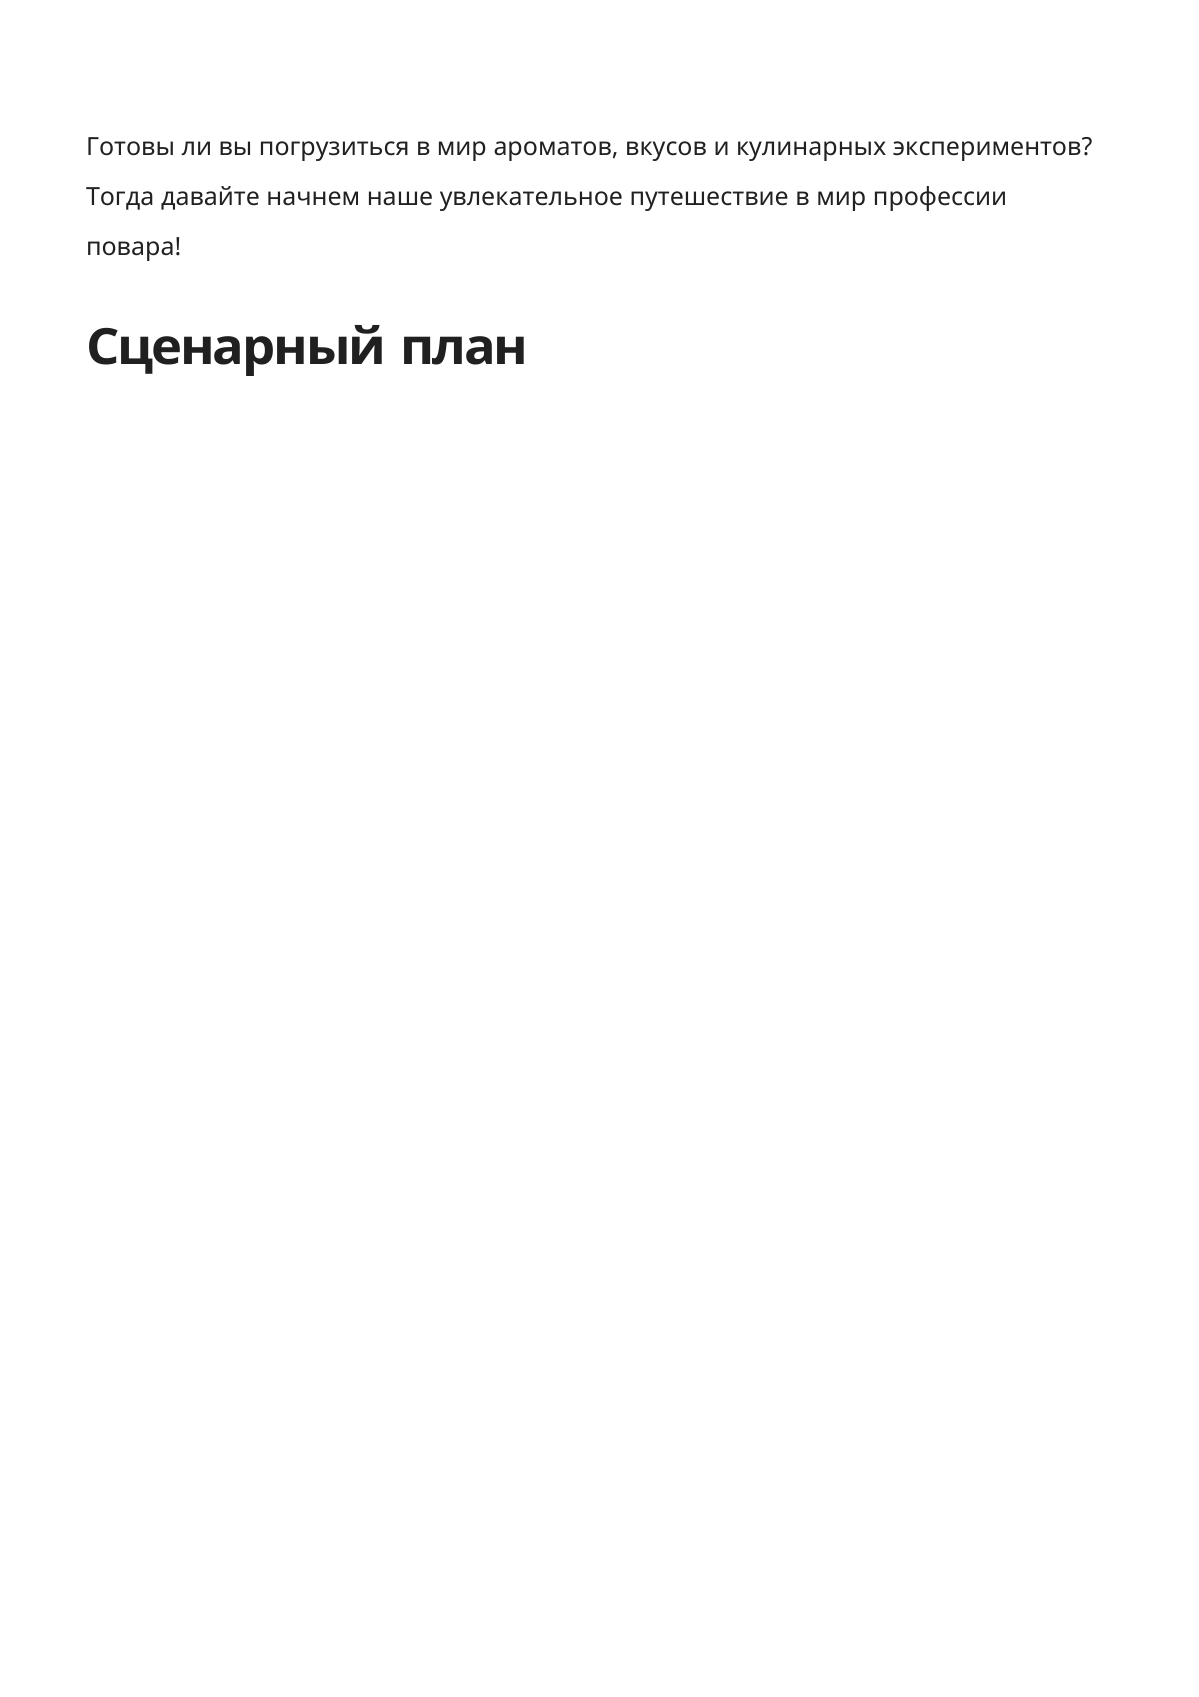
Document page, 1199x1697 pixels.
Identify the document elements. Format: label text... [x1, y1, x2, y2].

subtitle Сценарный план [86, 311, 1199, 379]
text Готовы ли вы погрузиться в мир ароматов, вкусов и кулинарных экспериментов? Тогда давайте начнем наше увлекательное путешествие в мир профессии повара! [86, 128, 1098, 263]
